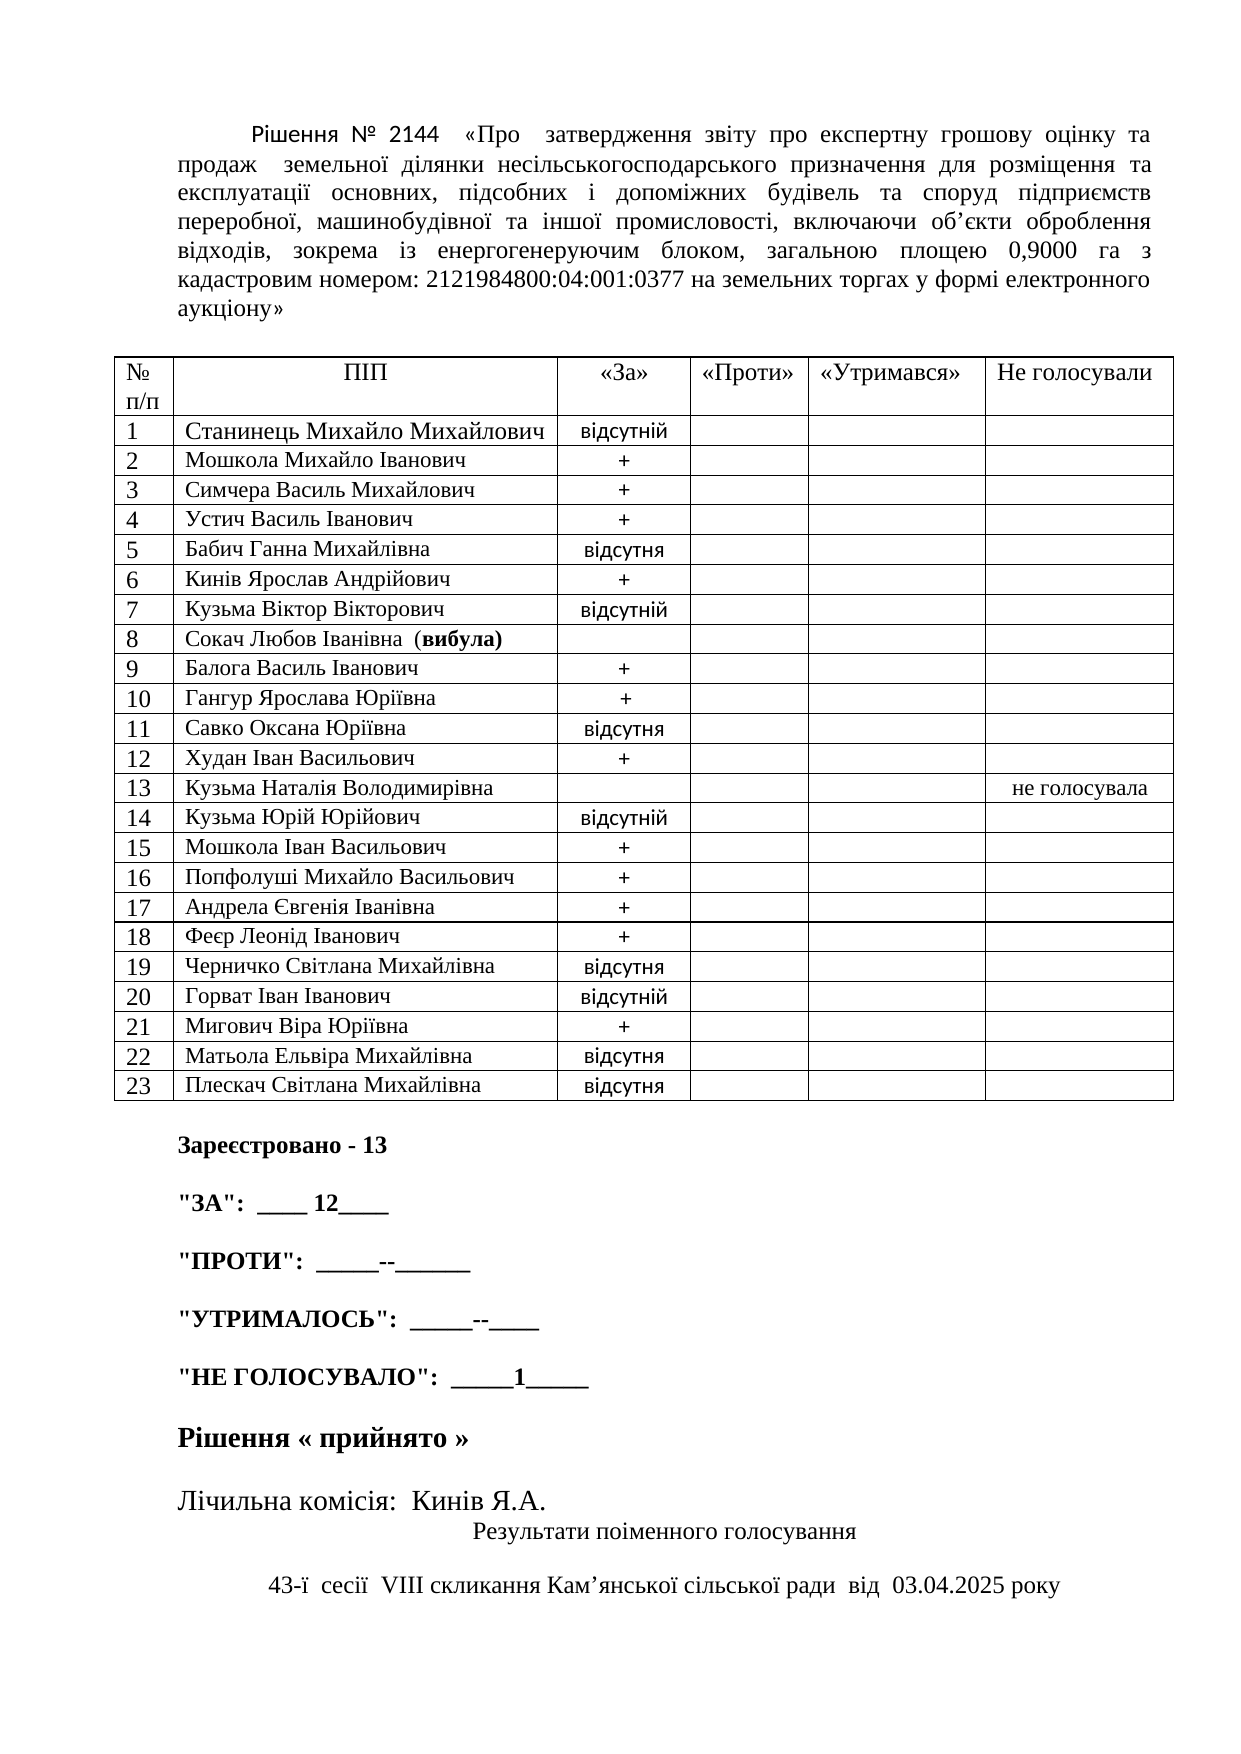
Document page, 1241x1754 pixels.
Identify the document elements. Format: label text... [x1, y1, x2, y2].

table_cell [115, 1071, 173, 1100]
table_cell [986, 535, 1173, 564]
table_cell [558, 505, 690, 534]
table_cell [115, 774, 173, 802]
text Рішення « прийнято » [177, 1420, 1152, 1453]
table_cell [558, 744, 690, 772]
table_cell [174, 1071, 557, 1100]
text "УТРИМАЛОСЬ": _____--____ [177, 1304, 1152, 1333]
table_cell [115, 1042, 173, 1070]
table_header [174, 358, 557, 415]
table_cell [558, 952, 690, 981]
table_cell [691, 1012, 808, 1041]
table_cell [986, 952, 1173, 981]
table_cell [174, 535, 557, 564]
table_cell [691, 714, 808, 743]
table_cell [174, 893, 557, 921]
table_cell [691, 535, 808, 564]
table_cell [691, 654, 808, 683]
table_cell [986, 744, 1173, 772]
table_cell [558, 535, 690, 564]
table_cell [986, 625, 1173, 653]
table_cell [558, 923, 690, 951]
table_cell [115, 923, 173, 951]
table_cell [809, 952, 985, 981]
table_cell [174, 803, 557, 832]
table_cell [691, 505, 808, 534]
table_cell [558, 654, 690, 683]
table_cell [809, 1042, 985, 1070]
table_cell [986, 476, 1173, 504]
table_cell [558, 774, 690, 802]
text "НЕ ГОЛОСУВАЛО": _____1_____ [177, 1362, 1152, 1391]
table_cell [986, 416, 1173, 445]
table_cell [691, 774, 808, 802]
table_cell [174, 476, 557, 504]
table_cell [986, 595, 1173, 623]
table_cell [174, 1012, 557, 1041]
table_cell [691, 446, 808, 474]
text "ПРОТИ": _____--______ [177, 1246, 1152, 1275]
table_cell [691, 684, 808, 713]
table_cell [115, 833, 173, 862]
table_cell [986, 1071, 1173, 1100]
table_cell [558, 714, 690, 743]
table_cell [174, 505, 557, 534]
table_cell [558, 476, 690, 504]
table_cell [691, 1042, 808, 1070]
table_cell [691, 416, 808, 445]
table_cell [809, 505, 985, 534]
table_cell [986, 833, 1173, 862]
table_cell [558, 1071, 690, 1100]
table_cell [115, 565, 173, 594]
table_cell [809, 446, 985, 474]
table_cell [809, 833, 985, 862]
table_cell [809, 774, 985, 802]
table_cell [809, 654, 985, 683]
text Зареєстровано - 13 [177, 1130, 1152, 1159]
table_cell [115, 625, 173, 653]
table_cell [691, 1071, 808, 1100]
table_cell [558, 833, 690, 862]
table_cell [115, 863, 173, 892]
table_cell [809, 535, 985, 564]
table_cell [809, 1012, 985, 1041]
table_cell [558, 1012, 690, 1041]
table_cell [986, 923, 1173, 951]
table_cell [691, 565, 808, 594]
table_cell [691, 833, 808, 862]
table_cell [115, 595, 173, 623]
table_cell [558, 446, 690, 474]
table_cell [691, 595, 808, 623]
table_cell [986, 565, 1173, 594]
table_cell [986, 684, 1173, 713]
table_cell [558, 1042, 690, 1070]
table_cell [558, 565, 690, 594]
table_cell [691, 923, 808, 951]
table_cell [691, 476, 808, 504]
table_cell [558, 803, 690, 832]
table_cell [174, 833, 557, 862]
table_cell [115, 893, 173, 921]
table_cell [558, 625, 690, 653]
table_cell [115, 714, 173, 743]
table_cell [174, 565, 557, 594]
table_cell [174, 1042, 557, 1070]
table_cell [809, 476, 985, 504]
text Результати поіменного голосування [177, 1516, 1152, 1545]
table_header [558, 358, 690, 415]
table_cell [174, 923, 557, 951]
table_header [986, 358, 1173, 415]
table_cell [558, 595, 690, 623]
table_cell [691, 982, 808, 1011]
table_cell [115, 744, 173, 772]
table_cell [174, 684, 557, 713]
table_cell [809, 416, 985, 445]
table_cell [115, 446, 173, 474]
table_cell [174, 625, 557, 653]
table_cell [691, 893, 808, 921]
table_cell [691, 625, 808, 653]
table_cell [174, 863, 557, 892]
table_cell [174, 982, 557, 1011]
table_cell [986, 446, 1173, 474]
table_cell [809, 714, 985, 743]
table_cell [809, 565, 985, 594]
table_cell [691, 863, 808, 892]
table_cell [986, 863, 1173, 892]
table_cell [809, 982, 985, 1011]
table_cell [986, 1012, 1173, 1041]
text Рішення № 2144 «Про затвердження звіту про експертну грошову оцінку та продаж земельної ділянки несільськогосподарського призначення для розміщення та експлуатації основних, підсобних і допоміжних будівель та споруд підприємств переробної, машинобудівної та іншої промисловості, включаючи об’єкти оброблення відходів, зокрема із енергогенеруючим блоком, загальною площею 0,9000 га з кадастровим номером: 2121984800:04:001:0377 на земельних торгах у формі електронного аукціону» [177, 118, 1152, 323]
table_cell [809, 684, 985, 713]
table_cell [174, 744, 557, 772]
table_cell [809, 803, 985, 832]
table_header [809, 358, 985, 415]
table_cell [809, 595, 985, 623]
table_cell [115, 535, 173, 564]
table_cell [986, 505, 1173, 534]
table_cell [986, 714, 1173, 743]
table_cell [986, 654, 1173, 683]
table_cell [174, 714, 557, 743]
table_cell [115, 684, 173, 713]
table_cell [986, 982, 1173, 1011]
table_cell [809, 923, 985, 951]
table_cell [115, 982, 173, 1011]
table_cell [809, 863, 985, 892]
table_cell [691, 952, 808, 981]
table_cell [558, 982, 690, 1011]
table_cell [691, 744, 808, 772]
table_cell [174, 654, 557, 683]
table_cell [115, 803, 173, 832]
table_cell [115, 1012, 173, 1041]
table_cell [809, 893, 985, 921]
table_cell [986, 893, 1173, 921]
text "ЗА": ____ 12____ [177, 1188, 1152, 1217]
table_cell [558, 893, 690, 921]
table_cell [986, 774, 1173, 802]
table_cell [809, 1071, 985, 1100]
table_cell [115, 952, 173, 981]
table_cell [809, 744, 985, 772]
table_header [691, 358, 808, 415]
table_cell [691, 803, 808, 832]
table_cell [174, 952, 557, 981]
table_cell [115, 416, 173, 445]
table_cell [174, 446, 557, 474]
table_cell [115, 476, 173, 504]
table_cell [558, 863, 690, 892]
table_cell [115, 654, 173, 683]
text 43-ї сесії VІІІ скликання Кам’янської сільської ради від 03.04.2025 року [177, 1570, 1152, 1599]
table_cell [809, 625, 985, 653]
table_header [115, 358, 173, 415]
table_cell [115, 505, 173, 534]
text Лічильна комісія: Кинів Я.А. [177, 1483, 1152, 1516]
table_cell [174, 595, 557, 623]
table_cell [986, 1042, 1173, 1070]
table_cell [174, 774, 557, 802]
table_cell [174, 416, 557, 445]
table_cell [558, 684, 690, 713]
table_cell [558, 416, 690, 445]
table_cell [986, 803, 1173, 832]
